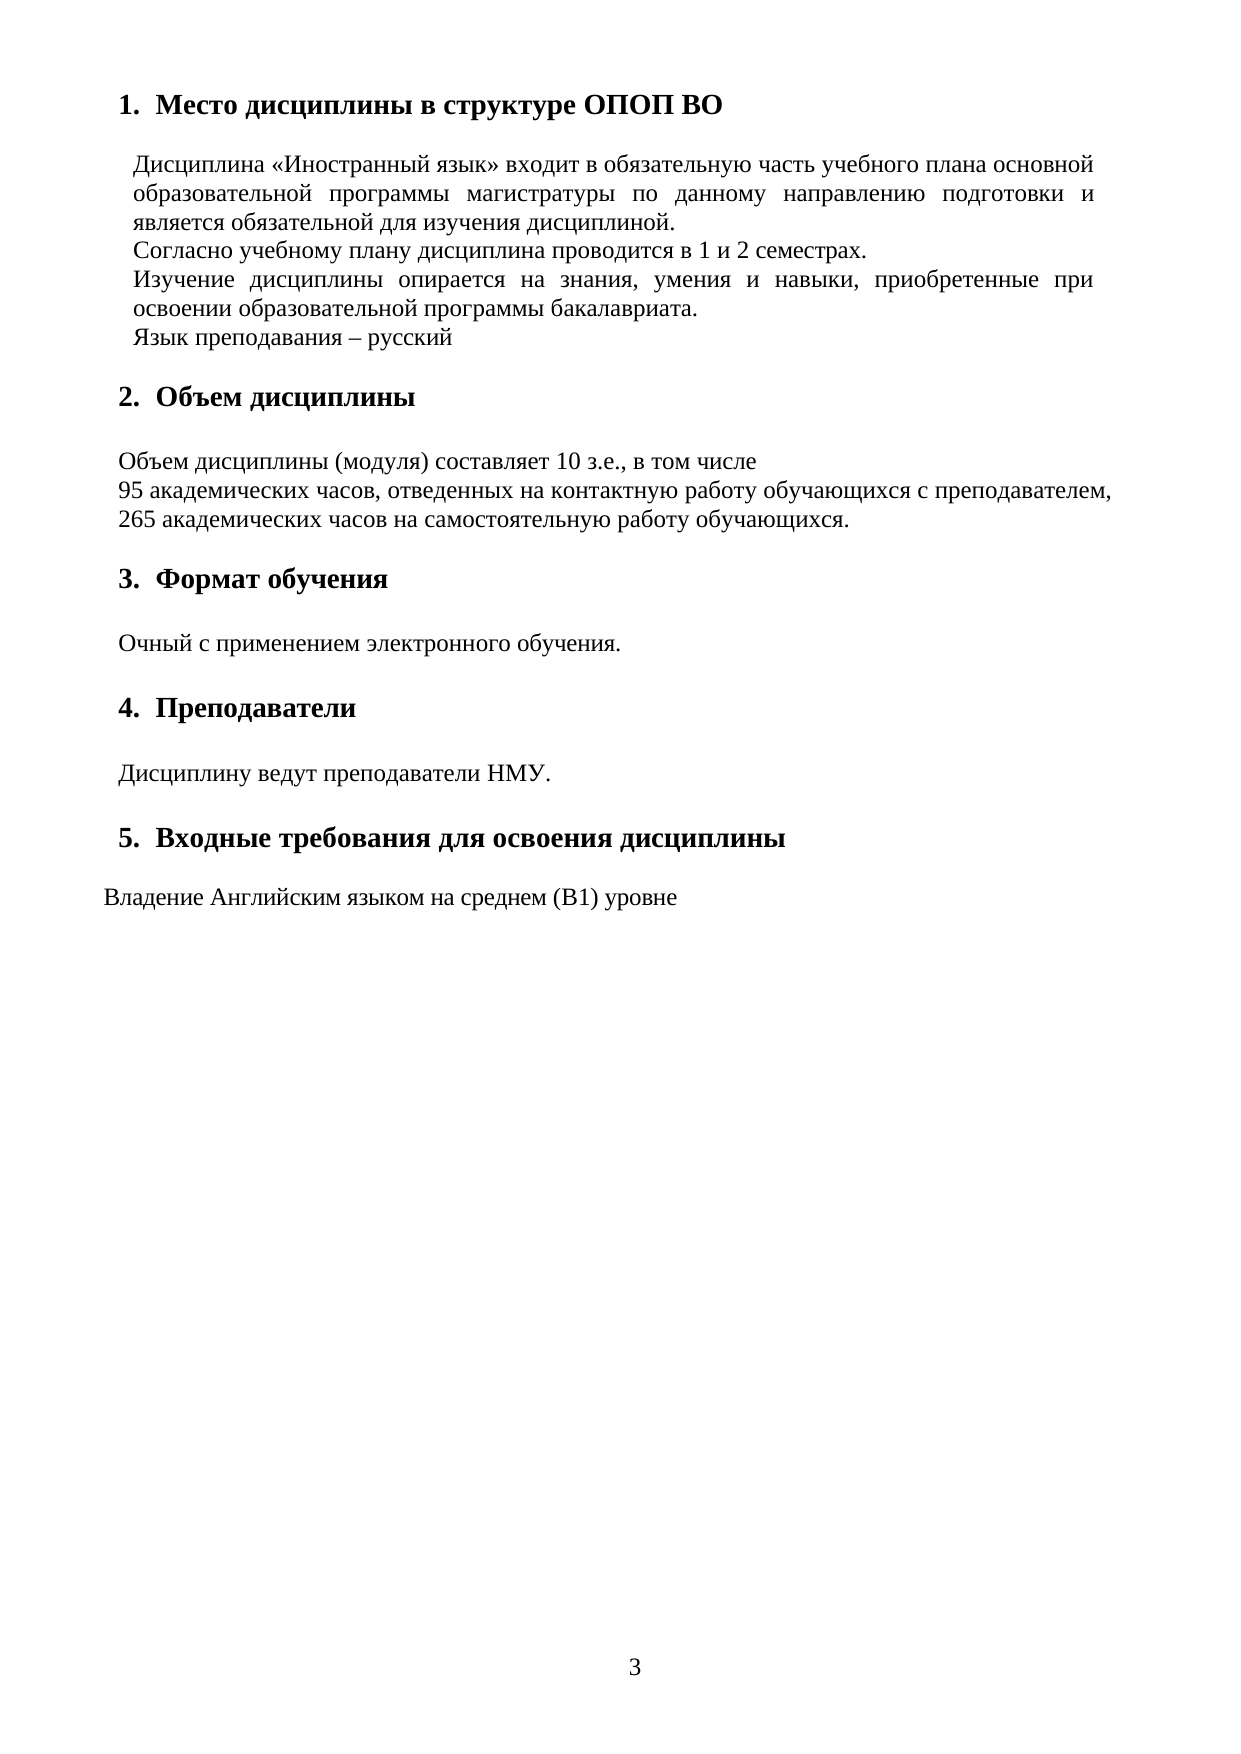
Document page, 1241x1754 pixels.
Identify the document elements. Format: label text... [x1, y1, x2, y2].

subtitle Преподаватели [118, 691, 1166, 724]
text Дисциплина «Иностранный язык» входит в обязательную часть учебного плана основной образовательной программы магистратуры по данному направлению подготовки и является обязательной для изучения дисциплиной. [133, 149, 1094, 235]
subtitle Место дисциплины в структуре ОПОП ВО [118, 87, 1166, 120]
text Объем дисциплины (модуля) составляет 10 з.е., в том числе [118, 446, 1166, 475]
text Изучение дисциплины опирается на знания, умения и навыки, приобретенные при освоении образовательной программы бакалавриата. [133, 264, 1095, 322]
subtitle Формат обучения [118, 561, 1166, 595]
text Дисциплину ведут преподаватели НМУ. [118, 758, 1166, 786]
text Согласно учебному плану дисциплина проводится в 1 и 2 семестрах. [133, 235, 1166, 264]
subtitle Объем дисциплины [118, 379, 1166, 413]
text Владение Английским языком на среднем (B1) уровне [103, 882, 1166, 911]
text 95 академических часов, отведенных на контактную работу обучающихся с преподавателем, 265 академических часов на самостоятельную работу обучающихся. [118, 475, 1116, 532]
text Язык преподавания – русский [133, 322, 1166, 350]
subtitle Входные требования для освоения дисциплины [118, 820, 1166, 854]
text Очный с применением электронного обучения. [118, 628, 1166, 657]
